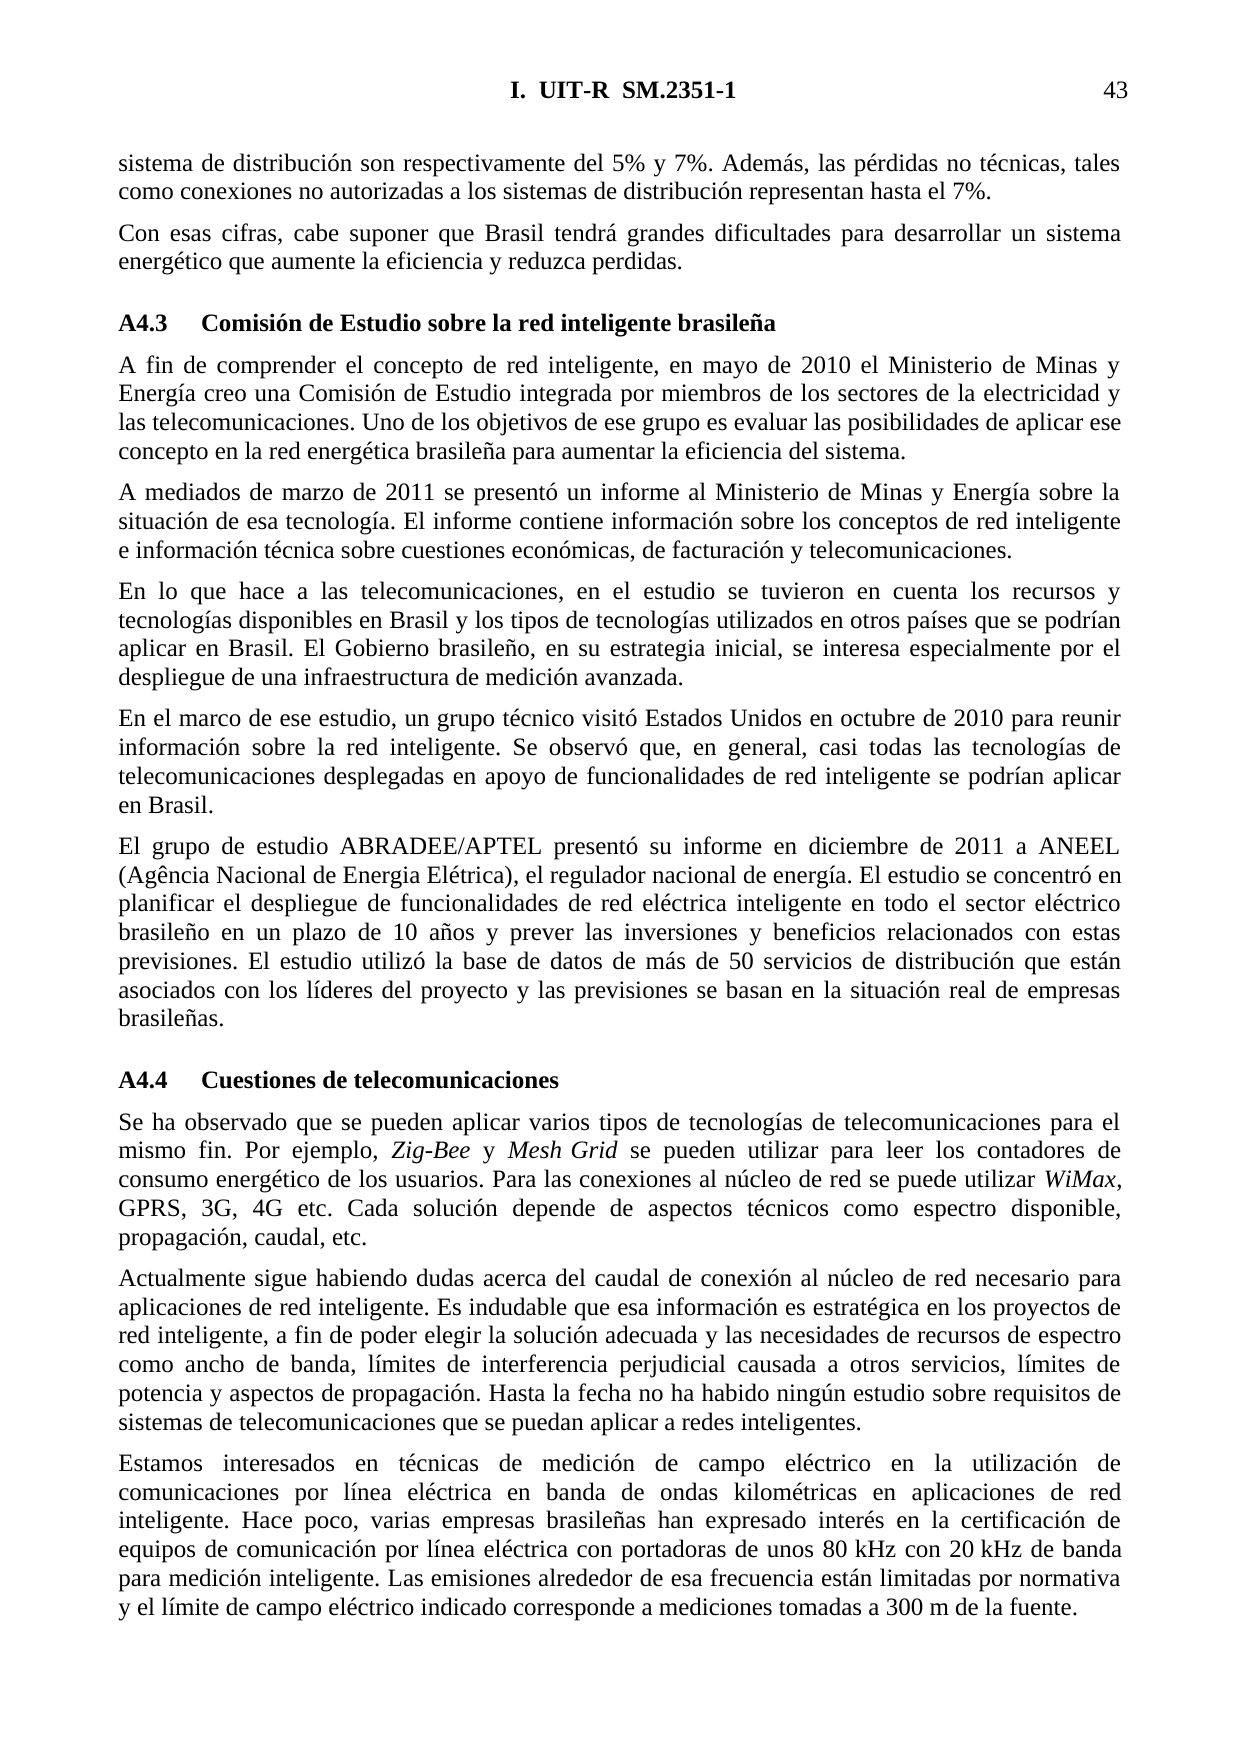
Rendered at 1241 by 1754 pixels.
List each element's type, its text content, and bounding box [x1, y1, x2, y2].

text Se ha observado que se pueden aplicar varios tipos de tecnologías de telecomunicaciones para el mismo fin. Por ejemplo, Zig-Bee y Mesh Grid se pueden utilizar para leer los contadores de consumo energético de los usuarios. Para las conexiones al núcleo de red se puede utilizar WiMax, GPRS, 3G, 4G etc. Cada solución depende de aspectos técnicos como espectro disponible, propagación, caudal, etc. [118, 1107, 1122, 1251]
text Con esas cifras, cabe suponer que Brasil tendrá grandes dificultades para desarrollar un sistema energético que aumente la eficiencia y reduzca perdidas. [118, 218, 1122, 275]
text A fin de comprender el concepto de red inteligente, en mayo de 2010 el Ministerio de Minas y Energía creo una Comisión de Estudio integrada por miembros de los sectores de la electricidad y las telecomunicaciones. Uno de los objetivos de ese grupo es evaluar las posibilidades de aplicar ese concepto en la red energética brasileña para aumentar la eficiencia del sistema. [118, 350, 1122, 465]
subtitle A4.4 Cuestiones de telecomunicaciones [118, 1066, 1122, 1094]
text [118, 148, 1122, 205]
text A mediados de marzo de 2011 se presentó un informe al Ministerio de Minas y Energía sobre la situación de esa tecnología. El informe contiene información sobre los conceptos de red inteligente e información técnica sobre cuestiones económicas, de facturación y telecomunicaciones. [118, 477, 1122, 563]
text En lo que hace a las telecomunicaciones, en el estudio se tuvieron en cuenta los recursos y tecnologías disponibles en Brasil y los tipos de tecnologías utilizados en otros países que se podrían aplicar en Brasil. El Gobierno brasileño, en su estrategia inicial, se interesa especialmente por el despliegue de una infraestructura de medición avanzada. [118, 576, 1122, 691]
text El grupo de estudio ABRADEE/APTEL presentó su informe en diciembre de 2011 a ANEEL (Agência Nacional de Energia Elétrica), el regulador nacional de energía. El estudio se concentró en planificar el despliegue de funcionalidades de red eléctrica inteligente en todo el sector eléctrico brasileño en un plazo de 10 años y prever las inversiones y beneficios relacionados con estas previsiones. El estudio utilizó la base de datos de más de 50 servicios de distribución que están asociados con los líderes del proyecto y las previsiones se basan en la situación real de empresas brasileñas. [118, 831, 1122, 1032]
subtitle A4.3 Comisión de Estudio sobre la red inteligente brasileña [118, 308, 1122, 337]
text Estamos interesados en técnicas de medición de campo eléctrico en la utilización de comunicaciones por línea eléctrica en banda de ondas kilométricas en aplicaciones de red inteligente. Hace poco, varias empresas brasileñas han expresado interés en la certificación de equipos de comunicación por línea eléctrica con portadoras de unos 80 kHz con 20 kHz de banda para medición inteligente. Las emisiones alrededor de esa frecuencia están limitadas por normativa y el límite de campo eléctrico indicado corresponde a mediciones tomadas a 300 m de la fuente. [118, 1448, 1122, 1621]
text En el marco de ese estudio, un grupo técnico visitó Estados Unidos en octubre de 2010 para reunir información sobre la red inteligente. Se observó que, en general, casi todas las tecnologías de telecomunicaciones desplegadas en apoyo de funcionalidades de red inteligente se podrían aplicar en Brasil. [118, 703, 1122, 818]
text Actualmente sigue habiendo dudas acerca del caudal de conexión al núcleo de red necesario para aplicaciones de red inteligente. Es indudable que esa información es estratégica en los proyectos de red inteligente, a fin de poder elegir la solución adecuada y las necesidades de recursos de espectro como ancho de banda, límites de interferencia perjudicial causada a otros servicios, límites de potencia y aspectos de propagación. Hasta la fecha no ha habido ningún estudio sobre requisitos de sistemas de telecomunicaciones que se puedan aplicar a redes inteligentes. [118, 1263, 1122, 1436]
